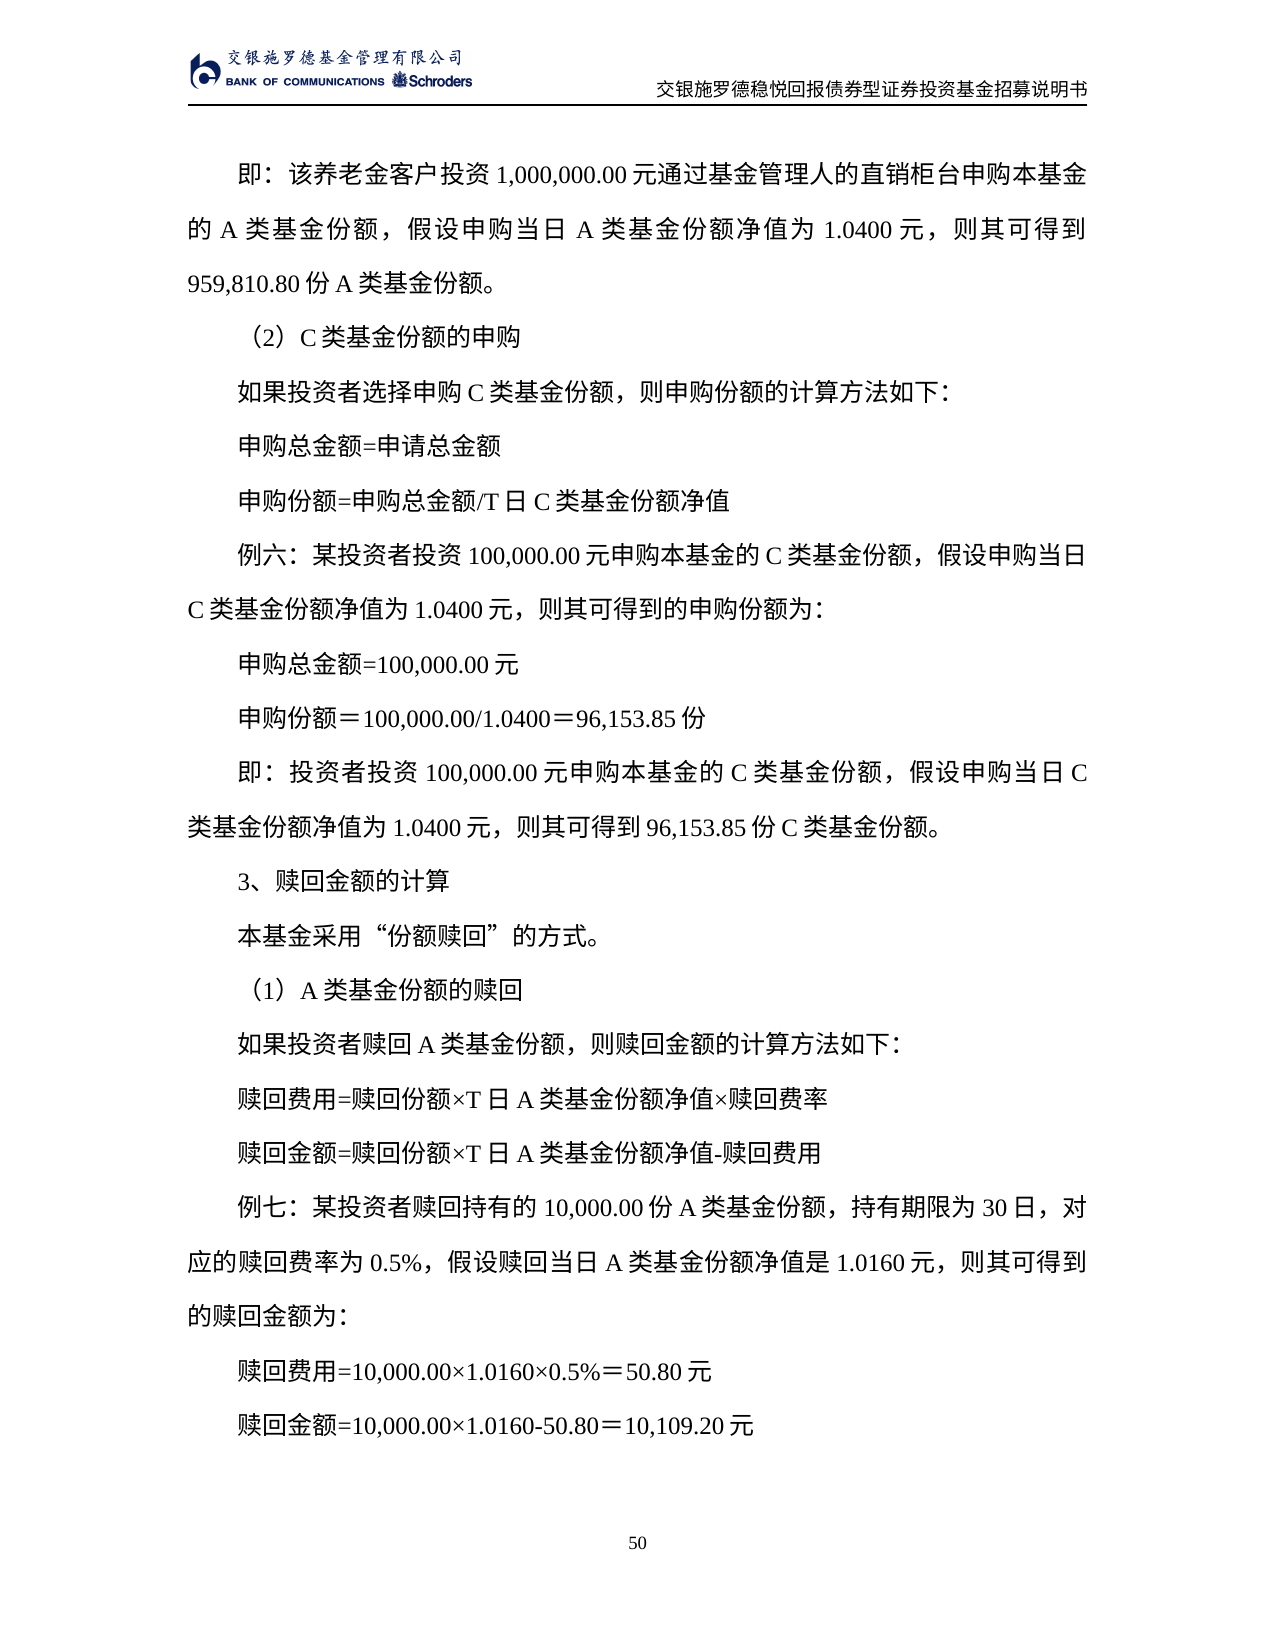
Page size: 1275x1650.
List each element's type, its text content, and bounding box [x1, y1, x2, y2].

text 本基金采用“份额赎回”的方式。 [187, 916, 1087, 952]
text 申购总金额=100,000.00元 [187, 644, 1087, 680]
text 赎回费用=赎回份额×T日A类基金份额净值×赎回费率 [187, 1079, 1087, 1115]
text （1）A类基金份额的赎回 [187, 970, 1087, 1007]
text 申购份额=申购总金额/T日C类基金份额净值 [187, 481, 1087, 517]
text 赎回金额=赎回份额×T日A类基金份额净值-赎回费用 [187, 1133, 1087, 1170]
text 例六：某投资者投资100,000.00元申购本基金的C类基金份额，假设申购当日C类基金份额净值为1.0400元，则其可得到的申购份额为： [187, 535, 1087, 626]
text 例七：某投资者赎回持有的10,000.00份A类基金份额，持有期限为30日，对应的赎回费率为0.5%，假设赎回当日A类基金份额净值是1.0160元，则其可得到的赎回金额为： [187, 1188, 1087, 1333]
text （2）C类基金份额的申购 [187, 318, 1087, 354]
text 3、赎回金额的计算 [187, 862, 1087, 898]
text 申购总金额=申请总金额 [187, 427, 1087, 463]
text 赎回金额=10,000.00×1.0160-50.80＝10,109.20元 [187, 1405, 1087, 1442]
picture [190, 50, 472, 89]
text 如果投资者选择申购C类基金份额，则申购份额的计算方法如下： [187, 372, 1087, 408]
text 申购份额＝100,000.00/1.0400＝96,153.85份 [187, 698, 1087, 735]
text 如果投资者赎回A类基金份额，则赎回金额的计算方法如下： [187, 1025, 1087, 1061]
text 即：投资者投资100,000.00元申购本基金的C类基金份额，假设申购当日C类基金份额净值为1.0400元，则其可得到96,153.85份C类基金份额。 [187, 753, 1087, 843]
text 即：该养老金客户投资1,000,000.00元通过基金管理人的直销柜台申购本基金的A类基金份额，假设申购当日A类基金份额净值为1.0400元，则其可得到959,810.80份A类基金份额。 [187, 155, 1087, 300]
text 赎回费用=10,000.00×1.0160×0.5%＝50.80元 [187, 1351, 1087, 1387]
